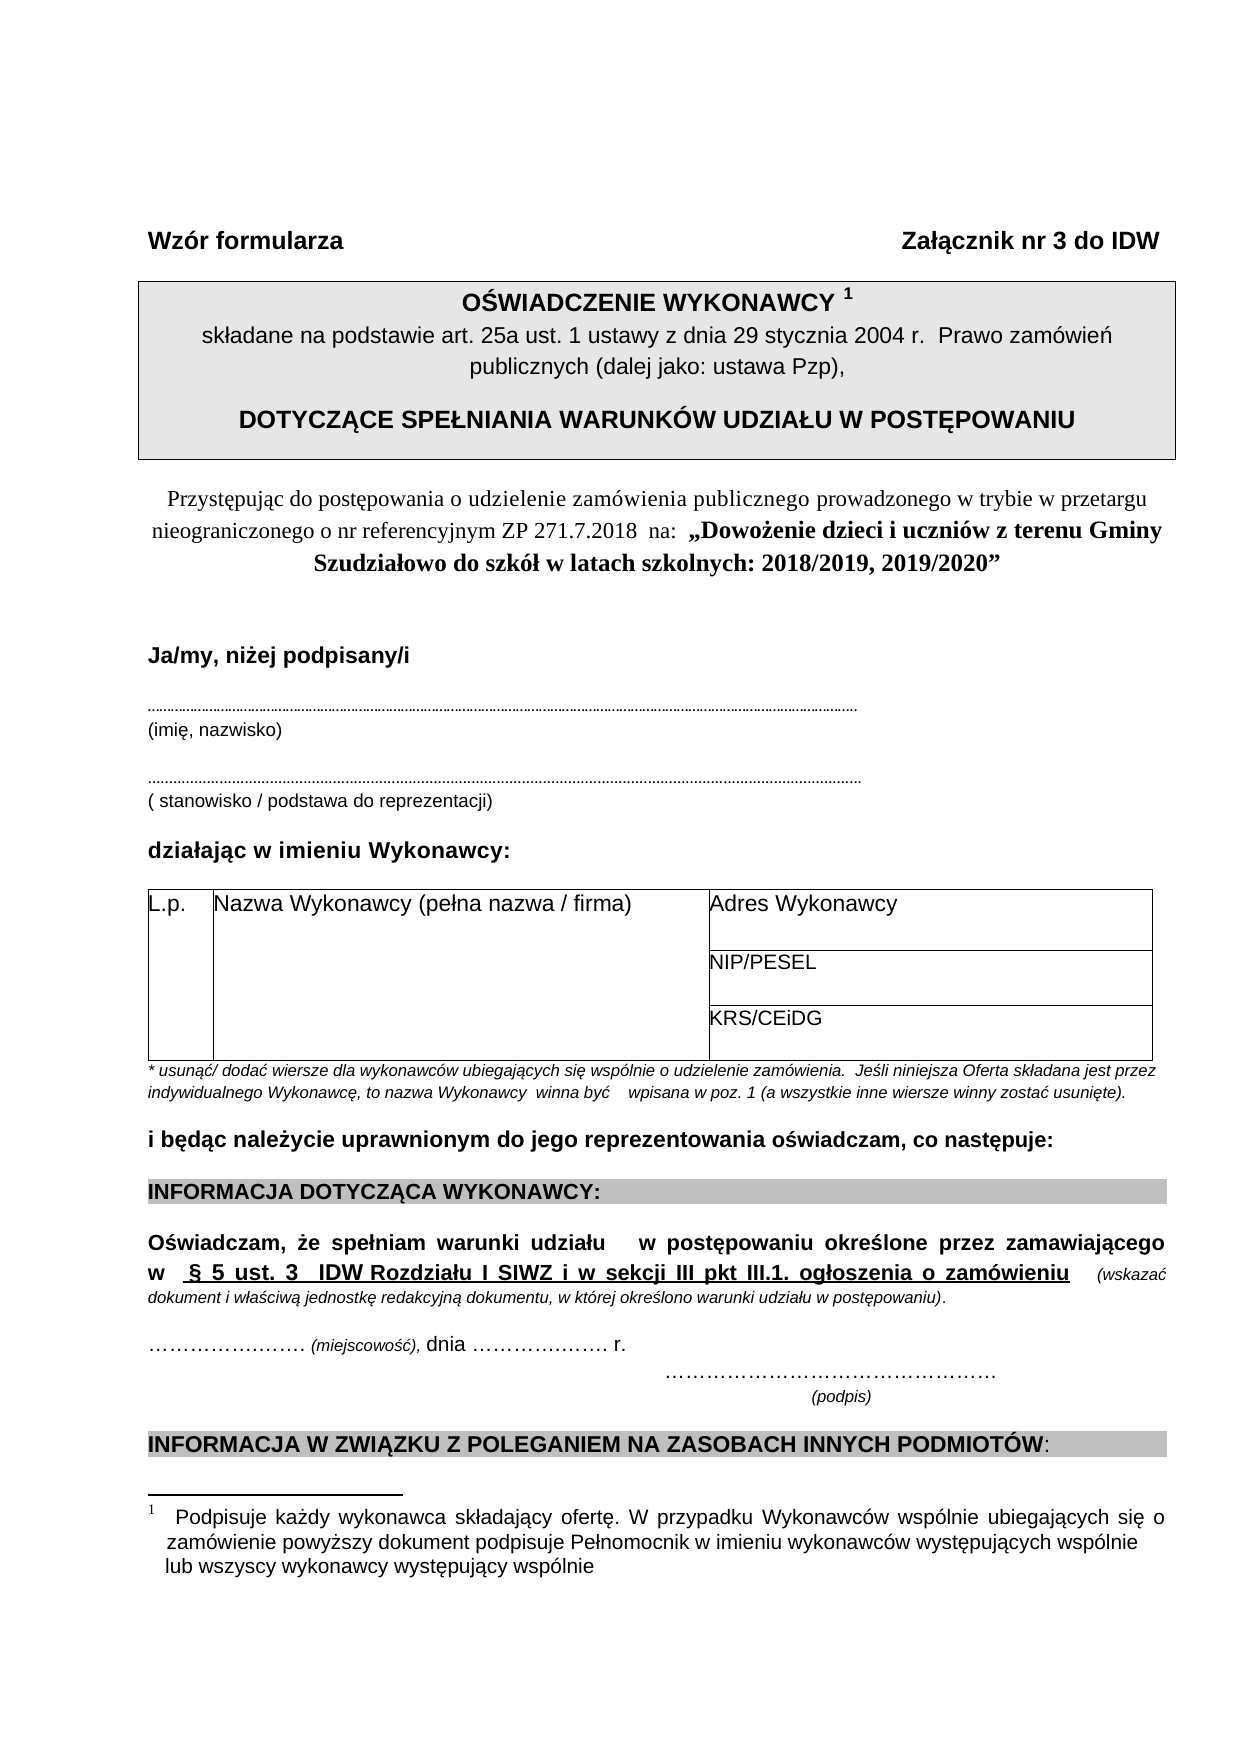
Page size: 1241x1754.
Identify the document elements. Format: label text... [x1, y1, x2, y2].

text Wzór formularza Załącznik nr 3 do IDW [148, 226, 1167, 254]
text ( stanowisko / podstawa do reprezentacji) [148, 790, 576, 812]
subtitle składane na podstawie art. 25a ust. 1 ustawy z dnia 29 stycznia 2004 r. Prawo zamówień publicznych (dalej jako: ustawa Pzp), [139, 319, 1175, 379]
table_header L.p. [149, 890, 213, 1060]
text działając w imieniu Wykonawcy: [148, 837, 1167, 863]
text Przystępując do postępowania o udzielenie zamówienia publicznego prowadzonego w trybie w przetargu nieograniczonego o nr referencyjnym ZP 271.7.2018 na: „Dowożenie dzieci i uczniów z terenu Gminy Szudziałowo do szkół w latach szkolnych: 2018/2019, 2019/2020” [148, 485, 1167, 577]
text Ja/my, niżej podpisany/i [148, 642, 1167, 668]
text i będąc należycie uprawnionym do jego reprezentowania oświadczam, co następuje: [148, 1126, 1167, 1153]
text …………….……. (miejscowość), dnia ………….……. r. [148, 1332, 1167, 1356]
table_header Nazwa Wykonawcy (pełna nazwa / firma) [214, 890, 709, 1060]
text INFORMACJA DOTYCZĄCA WYKONAWCY: [148, 1179, 1167, 1204]
text INFORMACJA W ZWIĄZKU Z POLEGANIEM NA ZASOBACH INNYCH PODMIOTÓW: [148, 1431, 1167, 1457]
table_cell NIP/PESEL [710, 951, 1152, 1005]
text (podpis) [738, 1387, 1167, 1406]
text ………………………………………………………………………………………………………………………………………………………………….. [148, 696, 1167, 716]
text .......................................................................................................................................................................... [148, 767, 1167, 787]
text ………………………………………… [148, 1359, 1167, 1383]
text * usunąć/ dodać wiersze dla wykonawców ubiegających się wspólnie o udzielenie zamówienia. Jeśli niniejsza Oferta składana jest przez indywidualnego Wykonawcę, to nazwa Wykonawcy winna być wpisana w poz. 1 (a wszystkie inne wiersze winny zostać usunięte). [148, 1061, 1167, 1102]
text Oświadczam, że spełniam warunki udziału w postępowaniu określone przez zamawiającego w § 5 ust. 3 IDW Rozdziału I SIWZ i w sekcji III pkt III.1. ogłoszenia o zamówieniu (wskazać dokument i właściwą jednostkę redakcyjną dokumentu, w której określono warunki udziału w postępowaniu). [148, 1229, 1167, 1307]
text (imię, nazwisko) [148, 719, 576, 740]
table_cell KRS/CEiDG [710, 1006, 1152, 1060]
subtitle DOTYCZĄCE SPEŁNIANIA WARUNKÓW UDZIAŁU W POSTĘPOWANIU [139, 402, 1175, 433]
subtitle OŚWIADCZENIE WYKONAWCY [139, 282, 1175, 317]
table_header Adres Wykonawcy [710, 890, 1152, 950]
